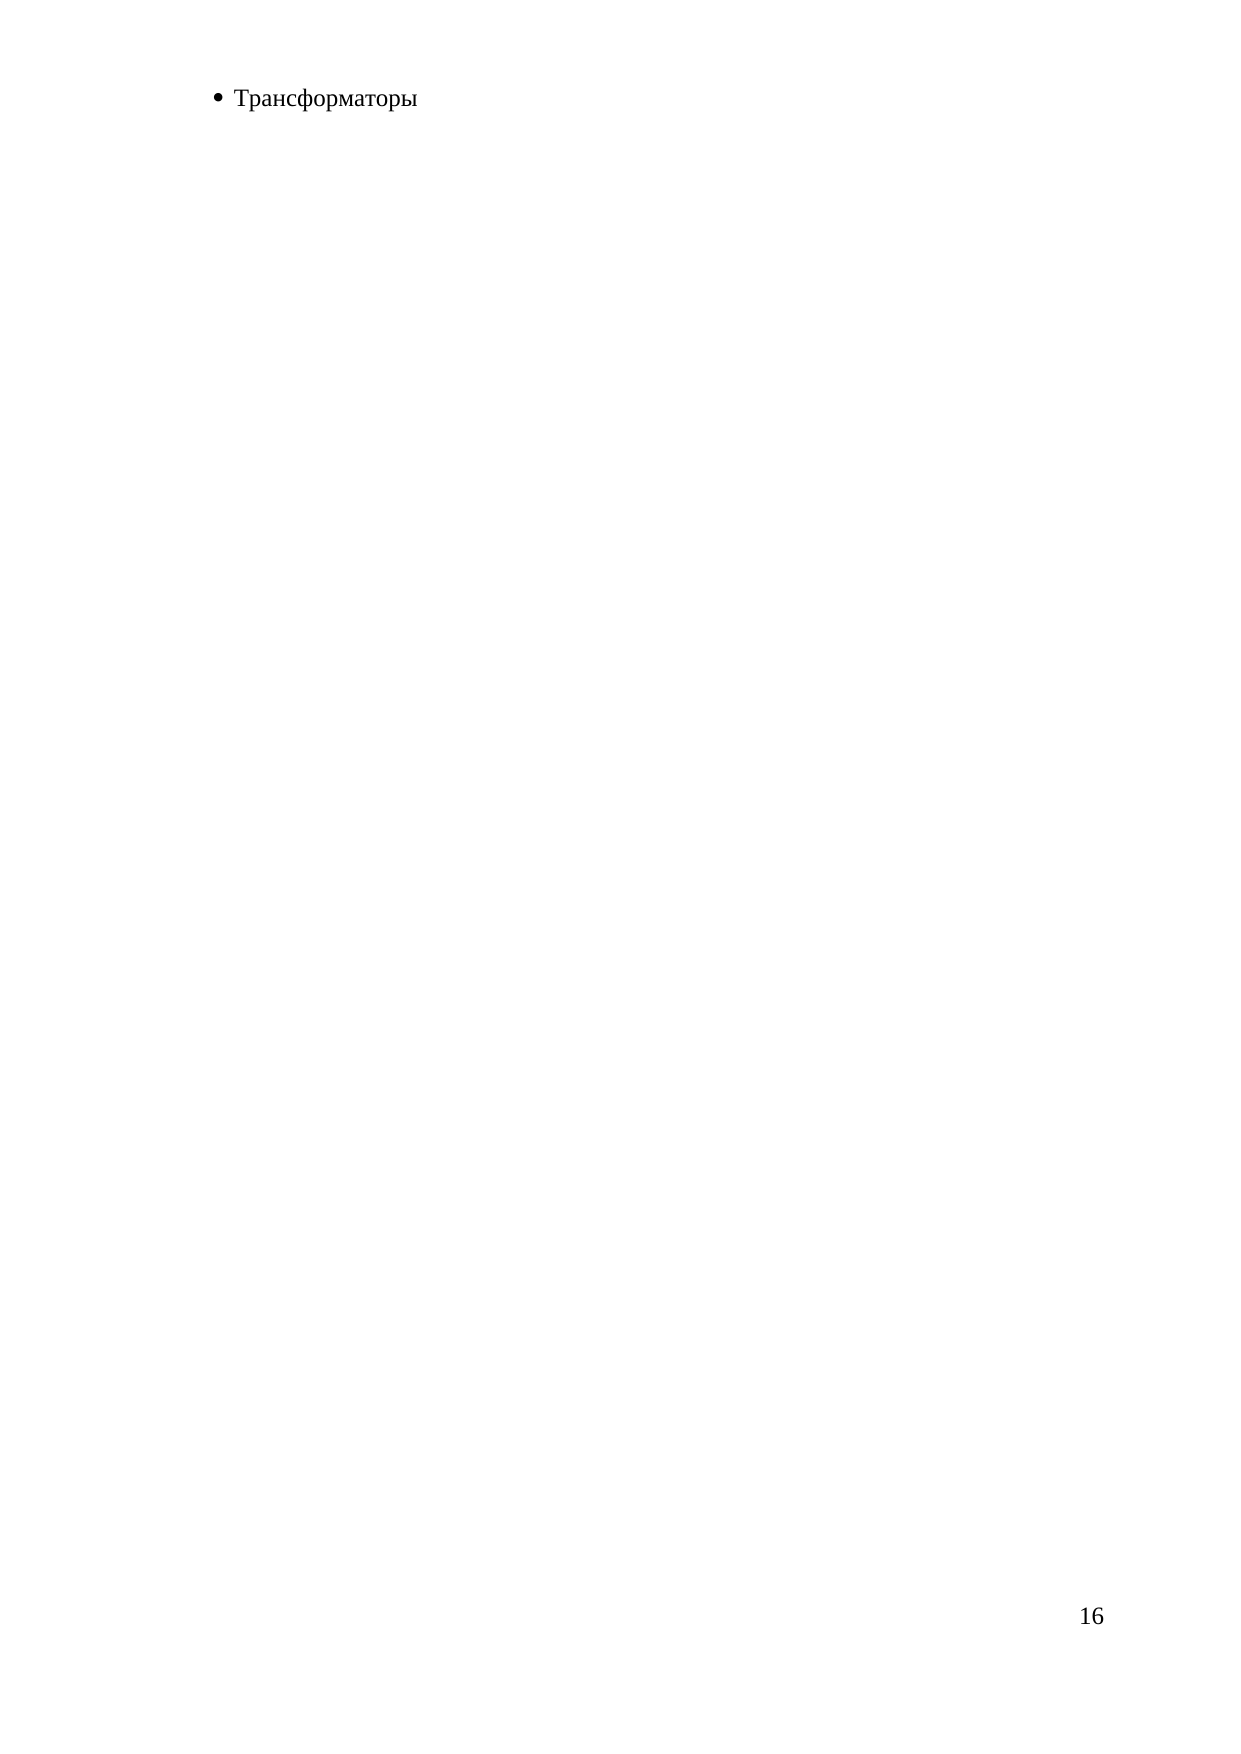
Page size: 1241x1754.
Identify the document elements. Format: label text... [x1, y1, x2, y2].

list Трансформаторы [214, 83, 1104, 111]
